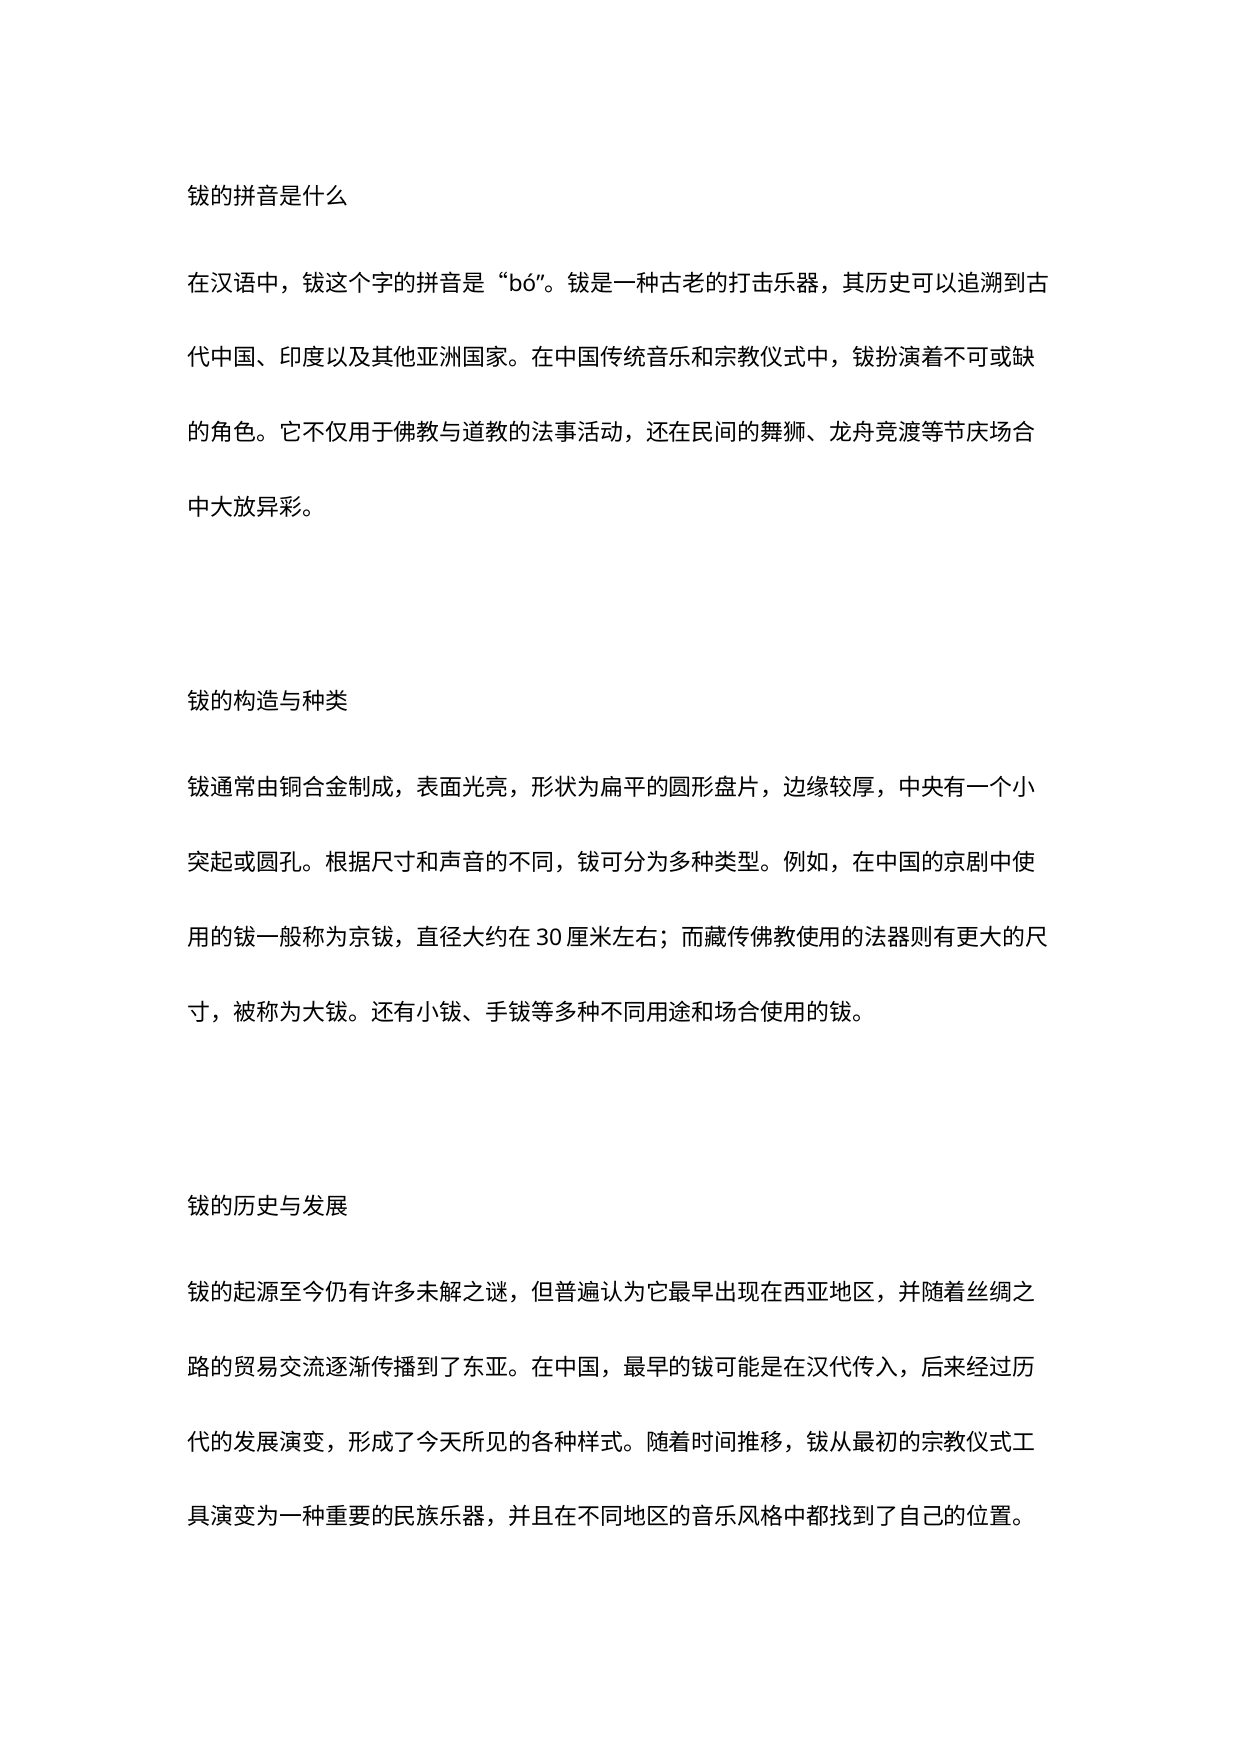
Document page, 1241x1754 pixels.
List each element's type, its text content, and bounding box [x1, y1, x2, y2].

text 钹的历史与发展 [187, 1172, 1053, 1237]
text 钹的拼音是什么 [187, 162, 1053, 227]
text 钹的构造与种类 [187, 667, 1053, 732]
text 钹通常由铜合金制成，表面光亮，形状为扁平的圆形盘片，边缘较厚，中央有一个小突起或圆孔。根据尺寸和声音的不同，钹可分为多种类型。例如，在中国的京剧中使用的钹一般称为京钹，直径大约在30厘米左右；而藏传佛教使用的法器则有更大的尺寸，被称为大钹。还有小钹、手钹等多种不同用途和场合使用的钹。 [187, 753, 1053, 1042]
text 钹的起源至今仍有许多未解之谜，但普遍认为它最早出现在西亚地区，并随着丝绸之路的贸易交流逐渐传播到了东亚。在中国，最早的钹可能是在汉代传入，后来经过历代的发展演变，形成了今天所见的各种样式。随着时间推移，钹从最初的宗教仪式工具演变为一种重要的民族乐器，并且在不同地区的音乐风格中都找到了自己的位置。 [187, 1258, 1053, 1547]
text 在汉语中，钹这个字的拼音是“bó”。钹是一种古老的打击乐器，其历史可以追溯到古代中国、印度以及其他亚洲国家。在中国传统音乐和宗教仪式中，钹扮演着不可或缺的角色。它不仅用于佛教与道教的法事活动，还在民间的舞狮、龙舟竞渡等节庆场合中大放异彩。 [187, 248, 1053, 538]
